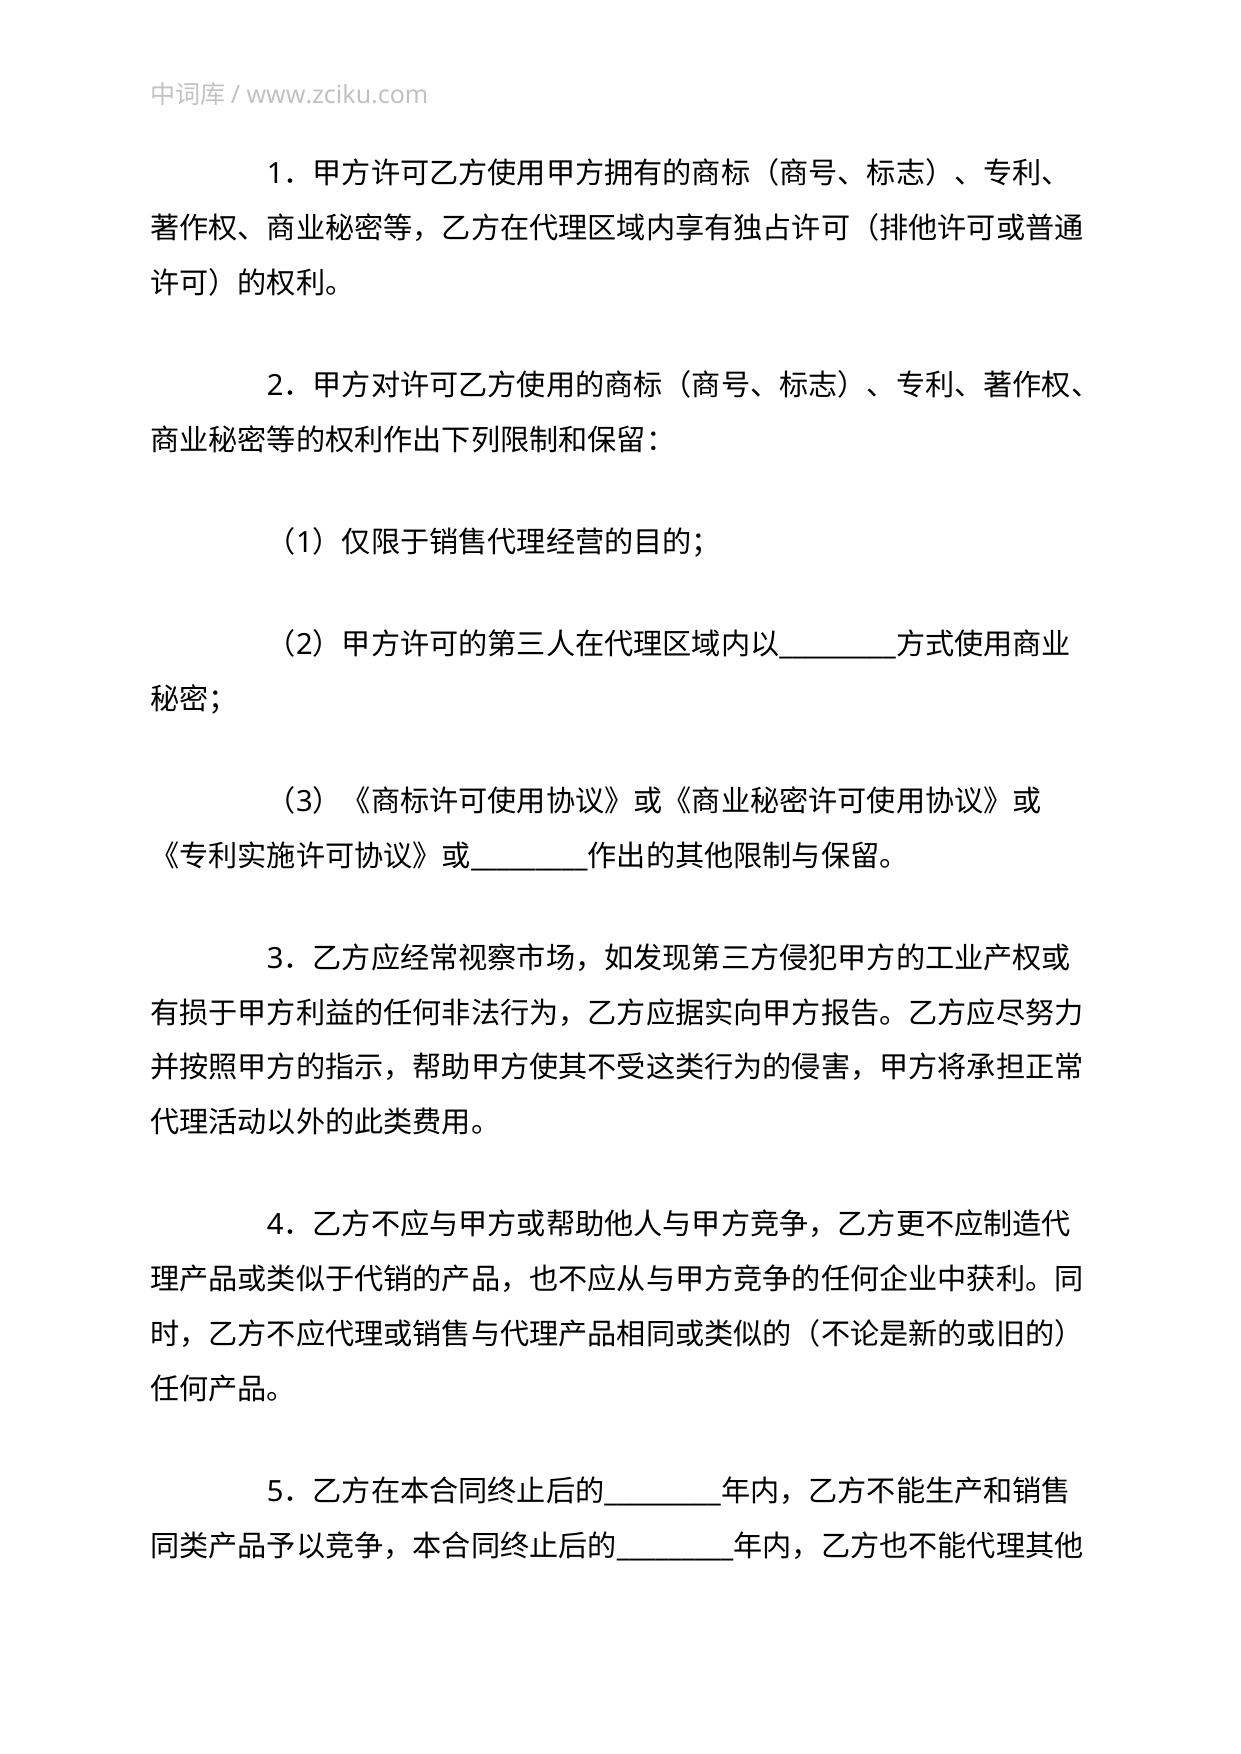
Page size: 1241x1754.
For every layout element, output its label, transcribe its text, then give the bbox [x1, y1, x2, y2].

text 4．乙方不应与甲方或帮助他人与甲方竞争，乙方更不应制造代理产品或类似于代销的产品，也不应从与甲方竞争的任何企业中获利。同时，乙方不应代理或销售与代理产品相同或类似的（不论是新的或旧的）任何产品。 [150, 1201, 1090, 1408]
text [150, 1467, 1090, 1565]
text 2．甲方对许可乙方使用的商标（商号、标志）、专利、著作权、商业秘密等的权利作出下列限制和保留： [150, 362, 1090, 459]
text （2）甲方许可的第三人在代理区域内以_________方式使用商业秘密； [150, 620, 1090, 718]
text （3）《商标许可使用协议》或《商业秘密许可使用协议》或《专利实施许可协议》或_________作出的其他限制与保留。 [150, 777, 1090, 874]
text 3．乙方应经常视察市场，如发现第三方侵犯甲方的工业产权或有损于甲方利益的任何非法行为，乙方应据实向甲方报告。乙方应尽努力并按照甲方的指示，帮助甲方使其不受这类行为的侵害，甲方将承担正常代理活动以外的此类费用。 [150, 934, 1090, 1141]
text （1）仅限于销售代理经营的目的； [150, 518, 1090, 561]
text 1．甲方许可乙方使用甲方拥有的商标（商号、标志）、专利、著作权、商业秘密等，乙方在代理区域内享有独占许可（排他许可或普通许可）的权利。 [150, 150, 1090, 302]
